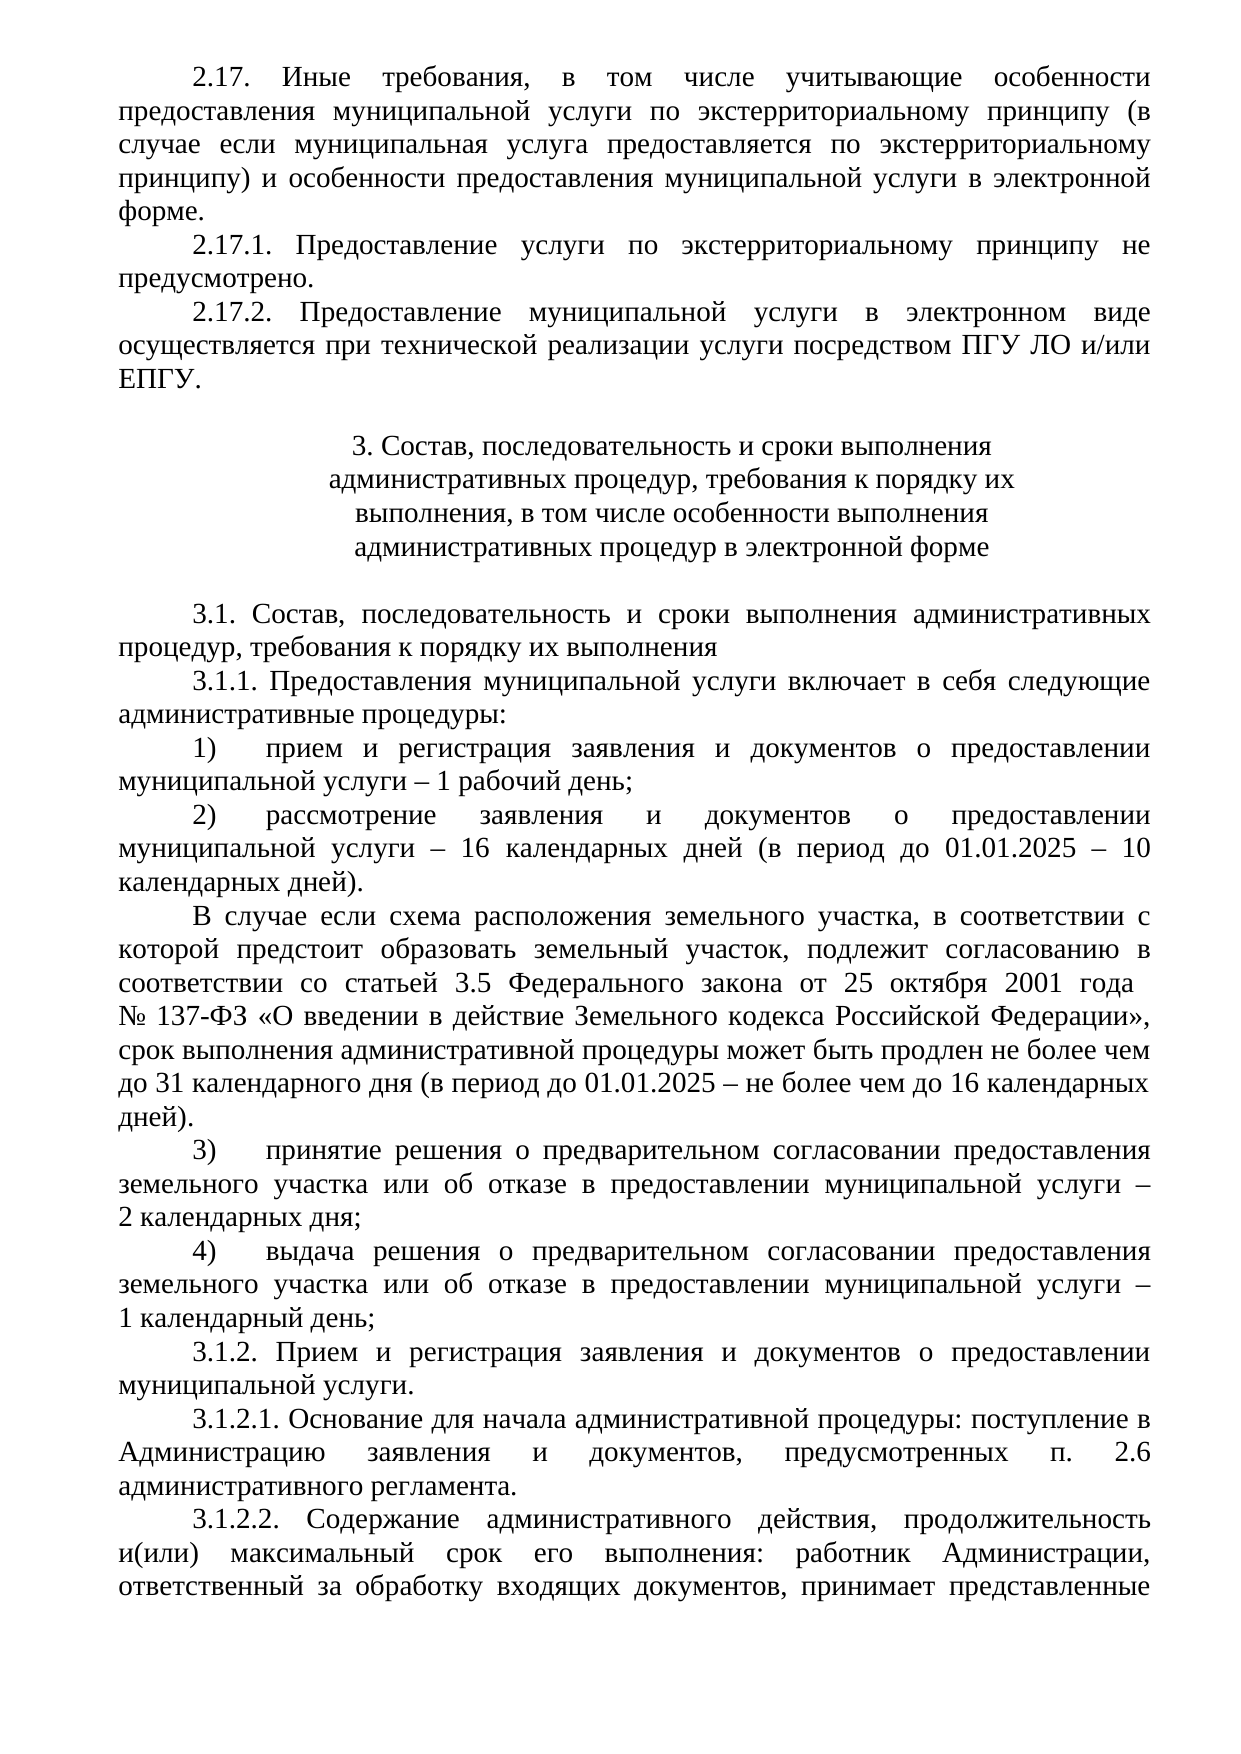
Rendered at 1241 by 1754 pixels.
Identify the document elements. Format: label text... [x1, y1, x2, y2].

text В случае если схема расположения земельного участка, в соответствии с которой предстоит образовать земельный участок, подлежит согласованию в соответствии со статьей 3.5 Федерального закона от 25 октября 2001 года № 137-ФЗ «О введении в действие Земельного кодекса Российской Федерации», срок выполнения административной процедуры может быть продлен не более чем до 31 календарного дня (в период до 01.01.2025 – не более чем до 16 календарных дней). [118, 898, 1152, 1132]
text административных процедур в электронной форме [118, 529, 1152, 562]
list прием и регистрация заявления и документов о предоставлении муниципальной услуги – 1 рабочий день; [118, 730, 1152, 797]
text 2.17. Иные требования, в том числе учитывающие особенности предоставления муниципальной услуги по экстерриториальному принципу (в случае если муниципальная услуга предоставляется по экстерриториальному принципу) и особенности предоставления муниципальной услуги в электронной форме. [118, 59, 1152, 227]
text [118, 1501, 1152, 1602]
list принятие решения о предварительном согласовании предоставления земельного участка или об отказе в предоставлении муниципальной услуги – 2 календарных дня; [118, 1132, 1152, 1233]
text 3.1.1. Предоставления муниципальной услуги включает в себя следующие административные процедуры: [118, 663, 1152, 730]
list рассмотрение заявления и документов о предоставлении муниципальной услуги – 16 календарных дней (в период до 01.01.2025 – 10 календарных дней). [118, 797, 1152, 898]
list выдача решения о предварительном согласовании предоставления земельного участка или об отказе в предоставлении муниципальной услуги – 1 календарный день; [118, 1233, 1152, 1334]
text 2.17.2. Предоставление муниципальной услуги в электронном виде осуществляется при технической реализации услуги посредством ПГУ ЛО и/или ЕПГУ. [118, 294, 1152, 394]
text 3.1.2. Прием и регистрация заявления и документов о предоставлении муниципальной услуги. [118, 1334, 1152, 1401]
text выполнения, в том числе особенности выполнения [118, 495, 1152, 529]
text 3. Состав, последовательность и сроки выполнения [118, 428, 1152, 462]
text 3.1.2.1. Основание для начала административной процедуры: поступление в Администрацию заявления и документов, предусмотренных п. 2.6 административного регламента. [118, 1401, 1152, 1501]
text 2.17.1. Предоставление услуги по экстерриториальному принципу не предусмотрено. [118, 227, 1152, 294]
text административных процедур, требования к порядку их [118, 462, 1152, 495]
text 3.1. Состав, последовательность и сроки выполнения административных процедур, требования к порядку их выполнения [118, 596, 1152, 663]
